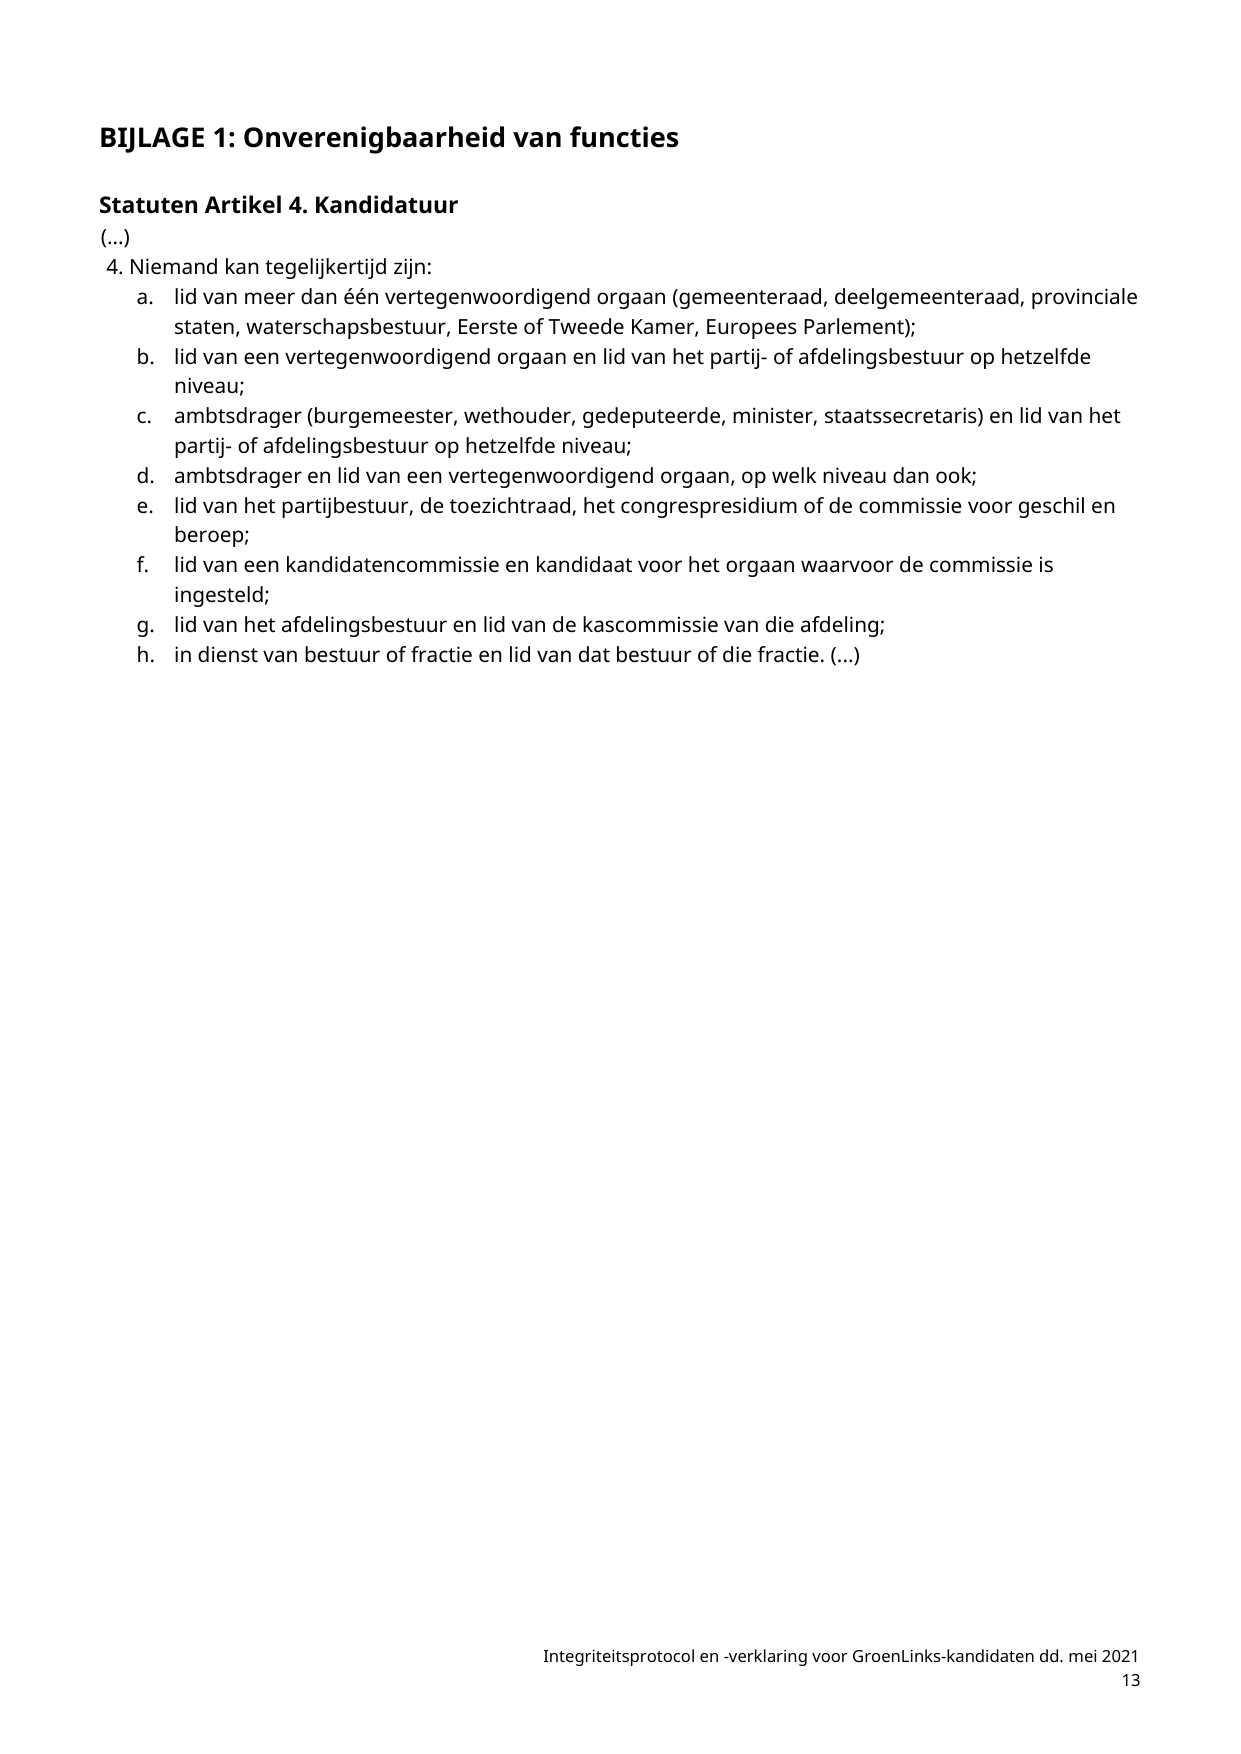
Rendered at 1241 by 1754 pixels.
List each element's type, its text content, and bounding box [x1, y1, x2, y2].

list in dienst van bestuur of fractie en lid van dat bestuur of die fractie. (...) [136, 640, 1139, 668]
list lid van meer dan één vertegenwoordigend orgaan (gemeenteraad, deelgemeenteraad, provinciale staten, waterschapsbestuur, Eerste of Tweede Kamer, Europees Parlement); [136, 282, 1139, 340]
subtitle BIJLAGE 1: Onverenigbaarheid van functies [99, 118, 1139, 155]
list lid van het partijbestuur, de toezichtraad, het congrespresidium of de commissie voor geschil en beroep; [136, 491, 1139, 549]
list lid van een kandidatencommissie en kandidaat voor het orgaan waarvoor de commissie is ingesteld; [136, 550, 1139, 608]
list lid van het afdelingsbestuur en lid van de kascommissie van die afdeling; [136, 610, 1139, 638]
text 4. Niemand kan tegelijkertijd zijn: [101, 252, 1139, 281]
list lid van een vertegenwoordigend orgaan en lid van het partij- of afdelingsbestuur op hetzelfde niveau; [136, 342, 1139, 400]
subtitle Statuten Artikel 4. Kandidatuur [99, 189, 1139, 220]
list ambtsdrager en lid van een vertegenwoordigend orgaan, op welk niveau dan ook; [136, 461, 1139, 489]
text (...) [101, 222, 1139, 251]
list ambtsdrager (burgemeester, wethouder, gedeputeerde, minister, staatssecretaris) en lid van het partij- of afdelingsbestuur op hetzelfde niveau; [136, 401, 1139, 459]
